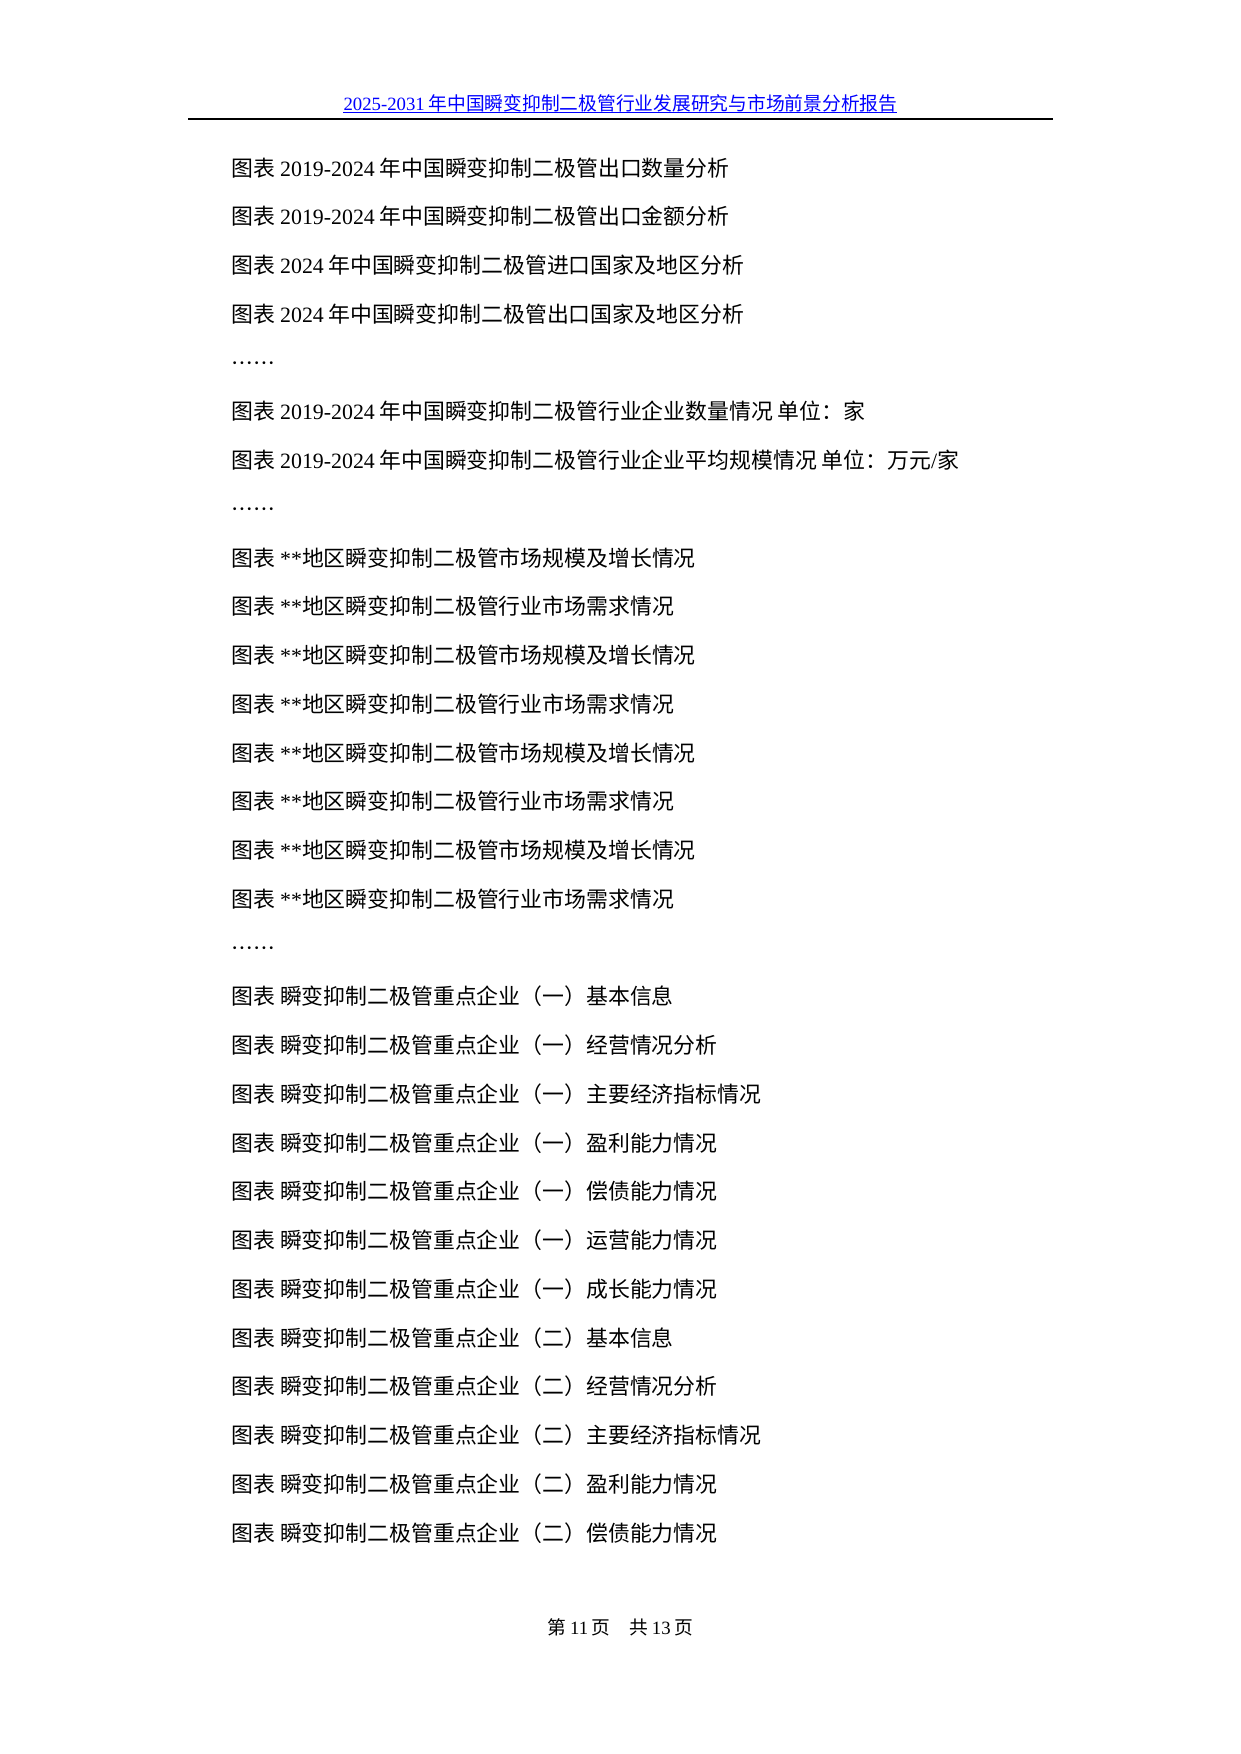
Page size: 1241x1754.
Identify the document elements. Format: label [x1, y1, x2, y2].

text [187, 150, 1053, 1548]
